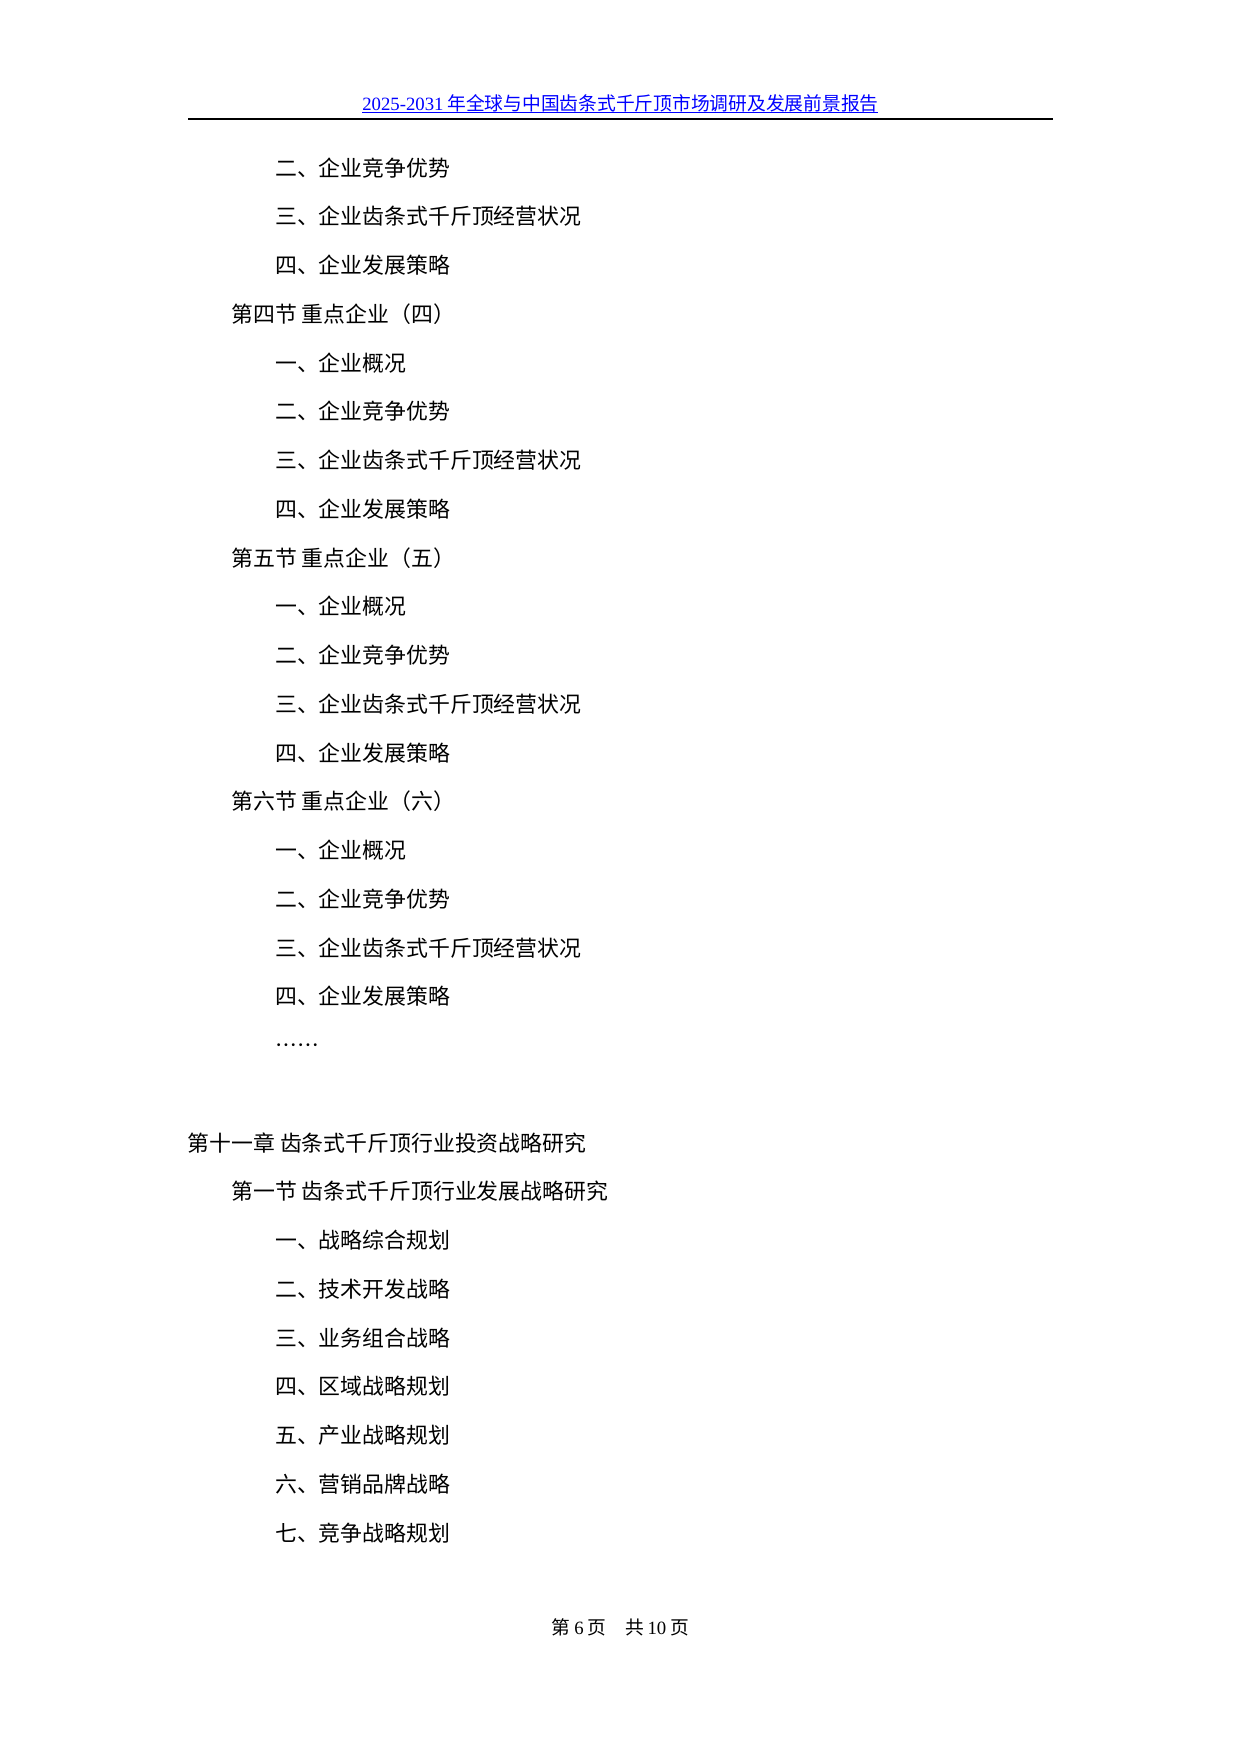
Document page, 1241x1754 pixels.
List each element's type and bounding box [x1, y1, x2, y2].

text [187, 150, 1053, 1548]
